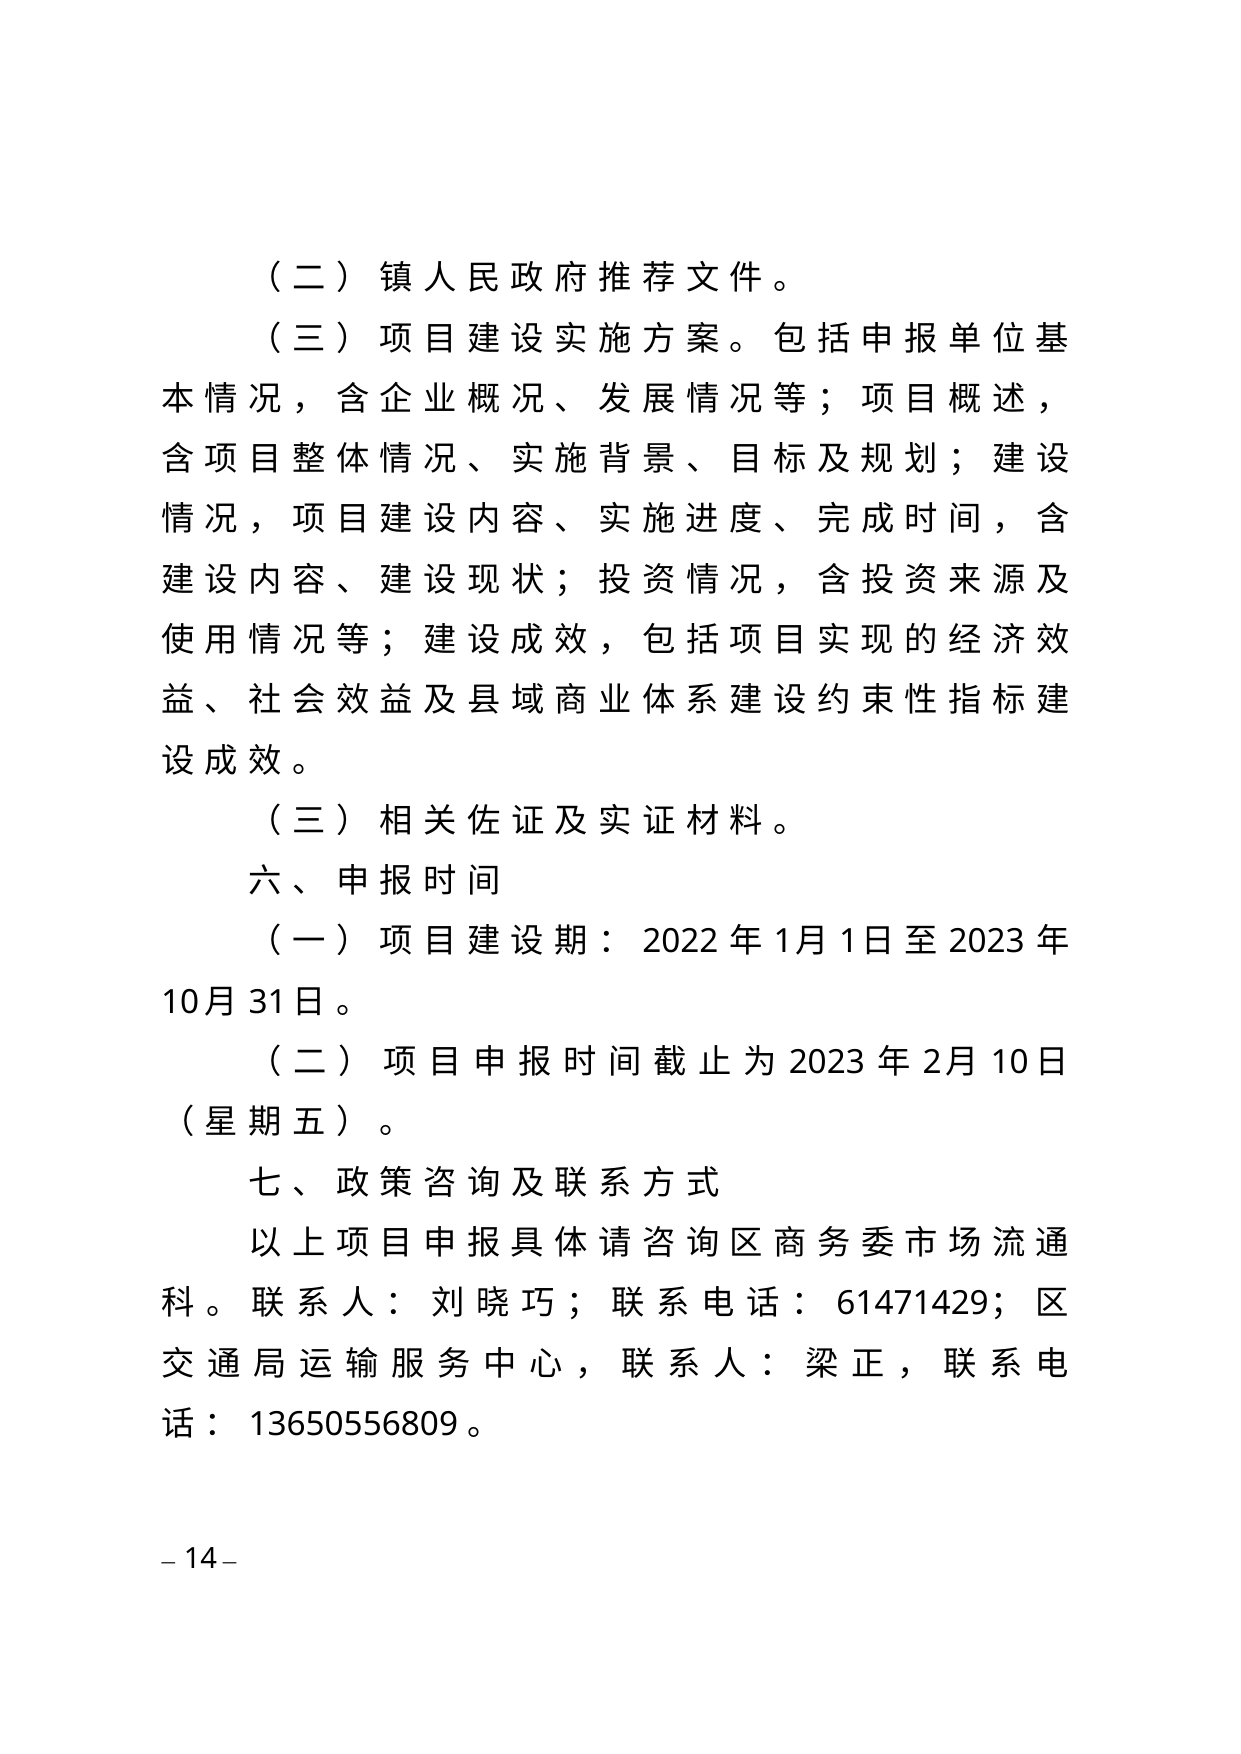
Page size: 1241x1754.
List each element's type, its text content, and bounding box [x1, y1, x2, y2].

text （二）项目申报时间截止为2023年2月10日（星期五）。 [161, 1029, 1079, 1149]
text （三）相关佐证及实证材料。 [161, 788, 1079, 848]
text 六、申报时间 [161, 848, 1079, 908]
text （三）项目建设实施方案。包括申报单位基本情况，含企业概况、发展情况等；项目概述，含项目整体情况、实施背景、目标及规划；建设情况，项目建设内容、实施进度、完成时间，含建设内容、建设现状；投资情况，含投资来源及使用情况等；建设成效，包括项目实现的经济效益、社会效益及县域商业体系建设约束性指标建设成效。 [161, 305, 1079, 788]
text （一）项目建设期：2022年1月1日至2023年10月31日。 [161, 908, 1079, 1029]
text 七、政策咨询及联系方式 [161, 1149, 1079, 1210]
text 以上项目申报具体请咨询区商务委市场流通科。联系人：刘晓巧；联系电话：61471429；区交通局运输服务中心，联系人：梁正，联系电话：13650556809。 [161, 1210, 1079, 1451]
text （二）镇人民政府推荐文件。 [161, 245, 1079, 305]
